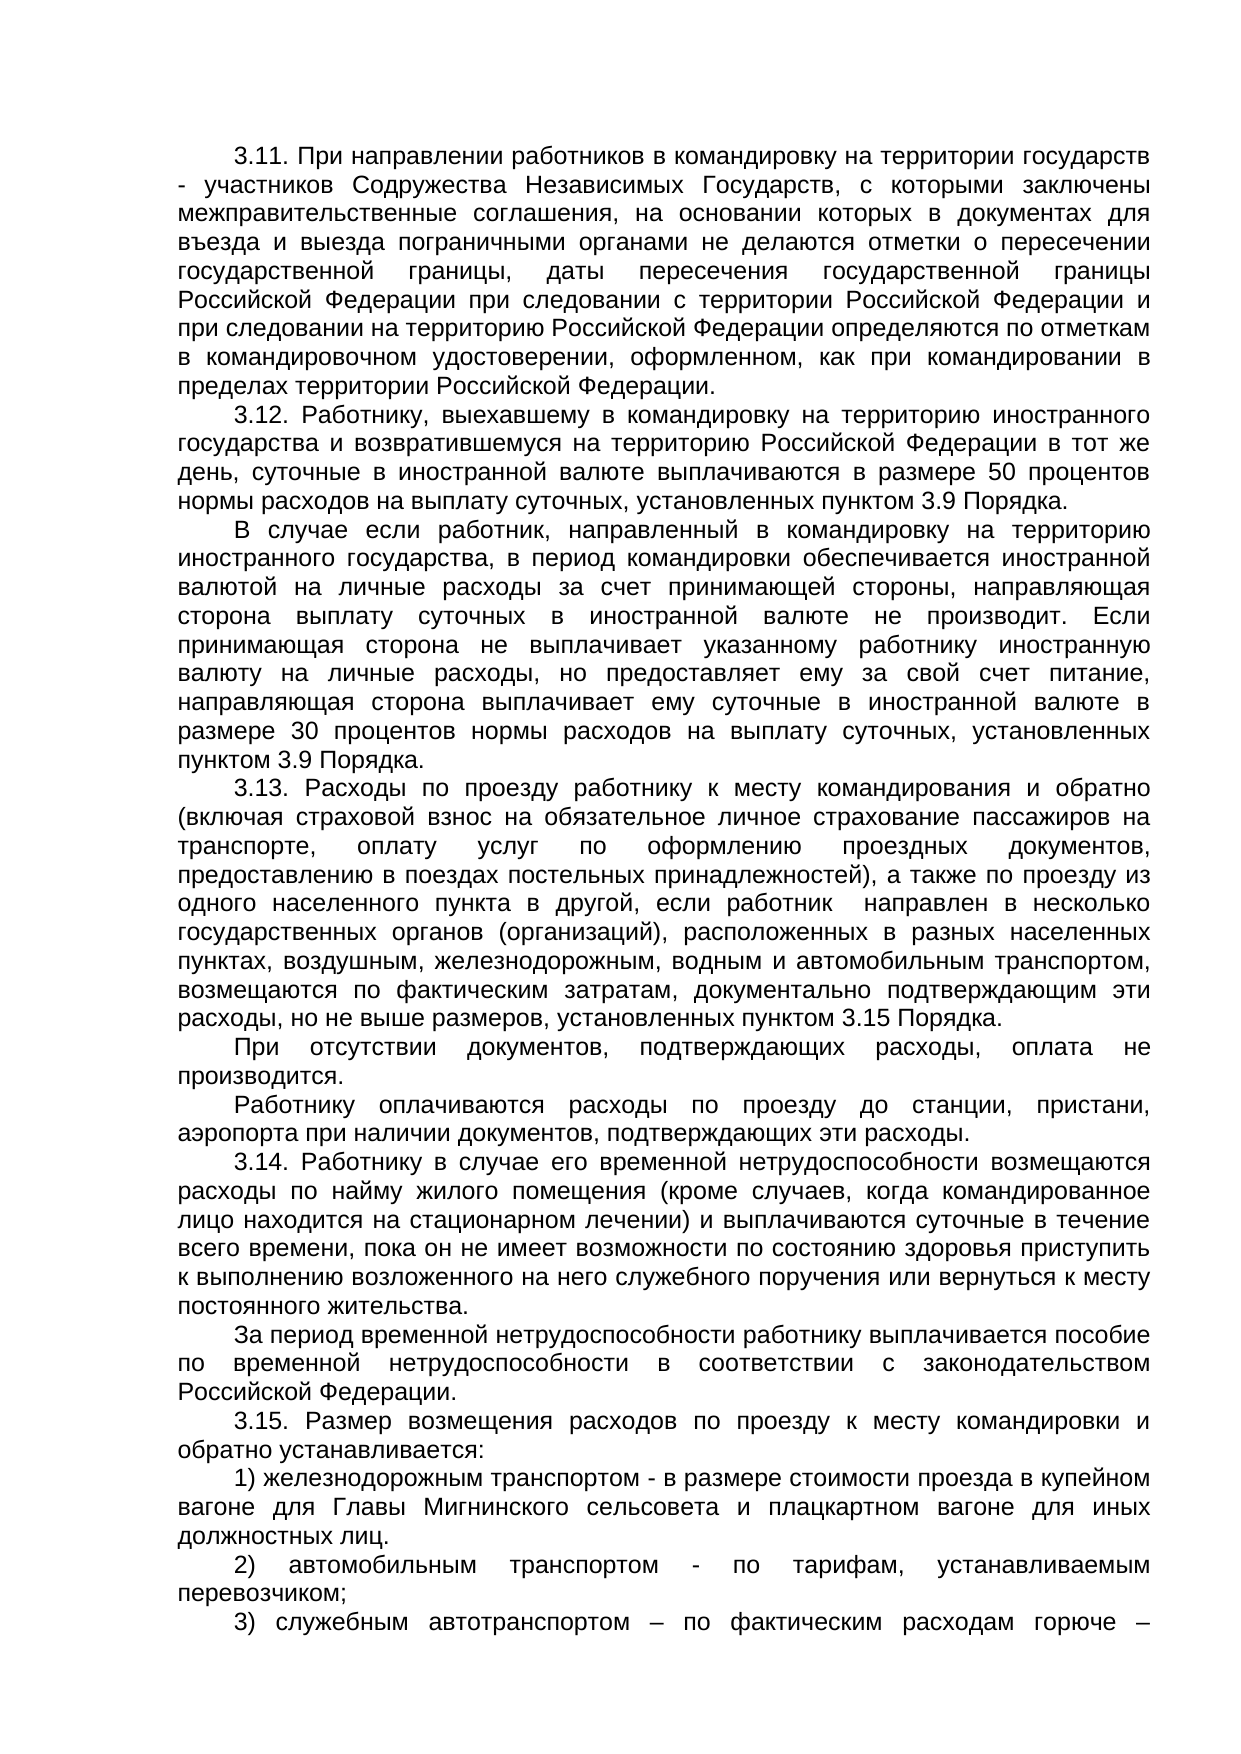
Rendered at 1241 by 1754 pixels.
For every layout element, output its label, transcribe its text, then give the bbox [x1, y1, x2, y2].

text 3.11. При направлении работников в командировку на территории государств - участников Содружества Независимых Государств, с которыми заключены межправительственные соглашения, на основании которых в документах для въезда и выезда пограничными органами не делаются отметки о пересечении государственной границы, даты пересечения государственной границы Российской Федерации при следовании с территории Российской Федерации и при следовании на территорию Российской Федерации определяются по отметкам в командировочном удостоверении, оформленном, как при командировании в пределах территории Российской Федерации. [177, 141, 1152, 399]
text За период временной нетрудоспособности работнику выплачивается пособие по временной нетрудоспособности в соответствии с законодательством Российской Федерации. [177, 1319, 1152, 1406]
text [177, 1607, 1152, 1636]
text В случае если работник, направленный в командировку на территорию иностранного государства, в период командировки обеспечивается иностранной валютой на личные расходы за счет принимающей стороны, направляющая сторона выплату суточных в иностранной валюте не производит. Если принимающая сторона не выплачивает указанному работнику иностранную валюту на личные расходы, но предоставляет ему за свой счет питание, направляющая сторона выплачивает ему суточные в иностранной валюте в размере 30 процентов нормы расходов на выплату суточных, установленных пунктом 3.9 Порядка. [177, 514, 1152, 773]
text 3.12. Работнику, выехавшему в командировку на территорию иностранного государства и возвратившемуся на территорию Российской Федерации в тот же день, суточные в иностранной валюте выплачиваются в размере 50 процентов нормы расходов на выплату суточных, установленных пунктом 3.9 Порядка. [177, 399, 1152, 514]
text 3.15. Размер возмещения расходов по проезду к месту командировки и обратно устанавливается: [177, 1406, 1152, 1463]
text 1) железнодорожным транспортом - в размере стоимости проезда в купейном вагоне для Главы Мигнинского сельсовета и плацкартном вагоне для иных должностных лиц. [177, 1463, 1152, 1549]
text Работнику оплачиваются расходы по проезду до станции, пристани, аэропорта при наличии документов, подтверждающих эти расходы. [177, 1089, 1152, 1147]
text 2) автомобильным транспортом - по тарифам, устанавливаемым перевозчиком; [177, 1549, 1152, 1607]
text 3.13. Расходы по проезду работнику к месту командирования и обратно (включая страховой взнос на обязательное личное страхование пассажиров на транспорте, оплату услуг по оформлению проездных документов, предоставлению в поездах постельных принадлежностей), а также по проезду из одного населенного пункта в другой, если работник направлен в несколько государственных органов (организаций), расположенных в разных населенных пунктах, воздушным, железнодорожным, водным и автомобильным транспортом, возмещаются по фактическим затратам, документально подтверждающим эти расходы, но не выше размеров, установленных пунктом 3.15 Порядка. [177, 773, 1152, 1032]
text 3.14. Работнику в случае его временной нетрудоспособности возмещаются расходы по найму жилого помещения (кроме случаев, когда командированное лицо находится на стационарном лечении) и выплачиваются суточные в течение всего времени, пока он не имеет возможности по состоянию здоровья приступить к выполнению возложенного на него служебного поручения или вернуться к месту постоянного жительства. [177, 1147, 1152, 1319]
text При отсутствии документов, подтверждающих расходы, оплата не производится. [177, 1032, 1152, 1089]
